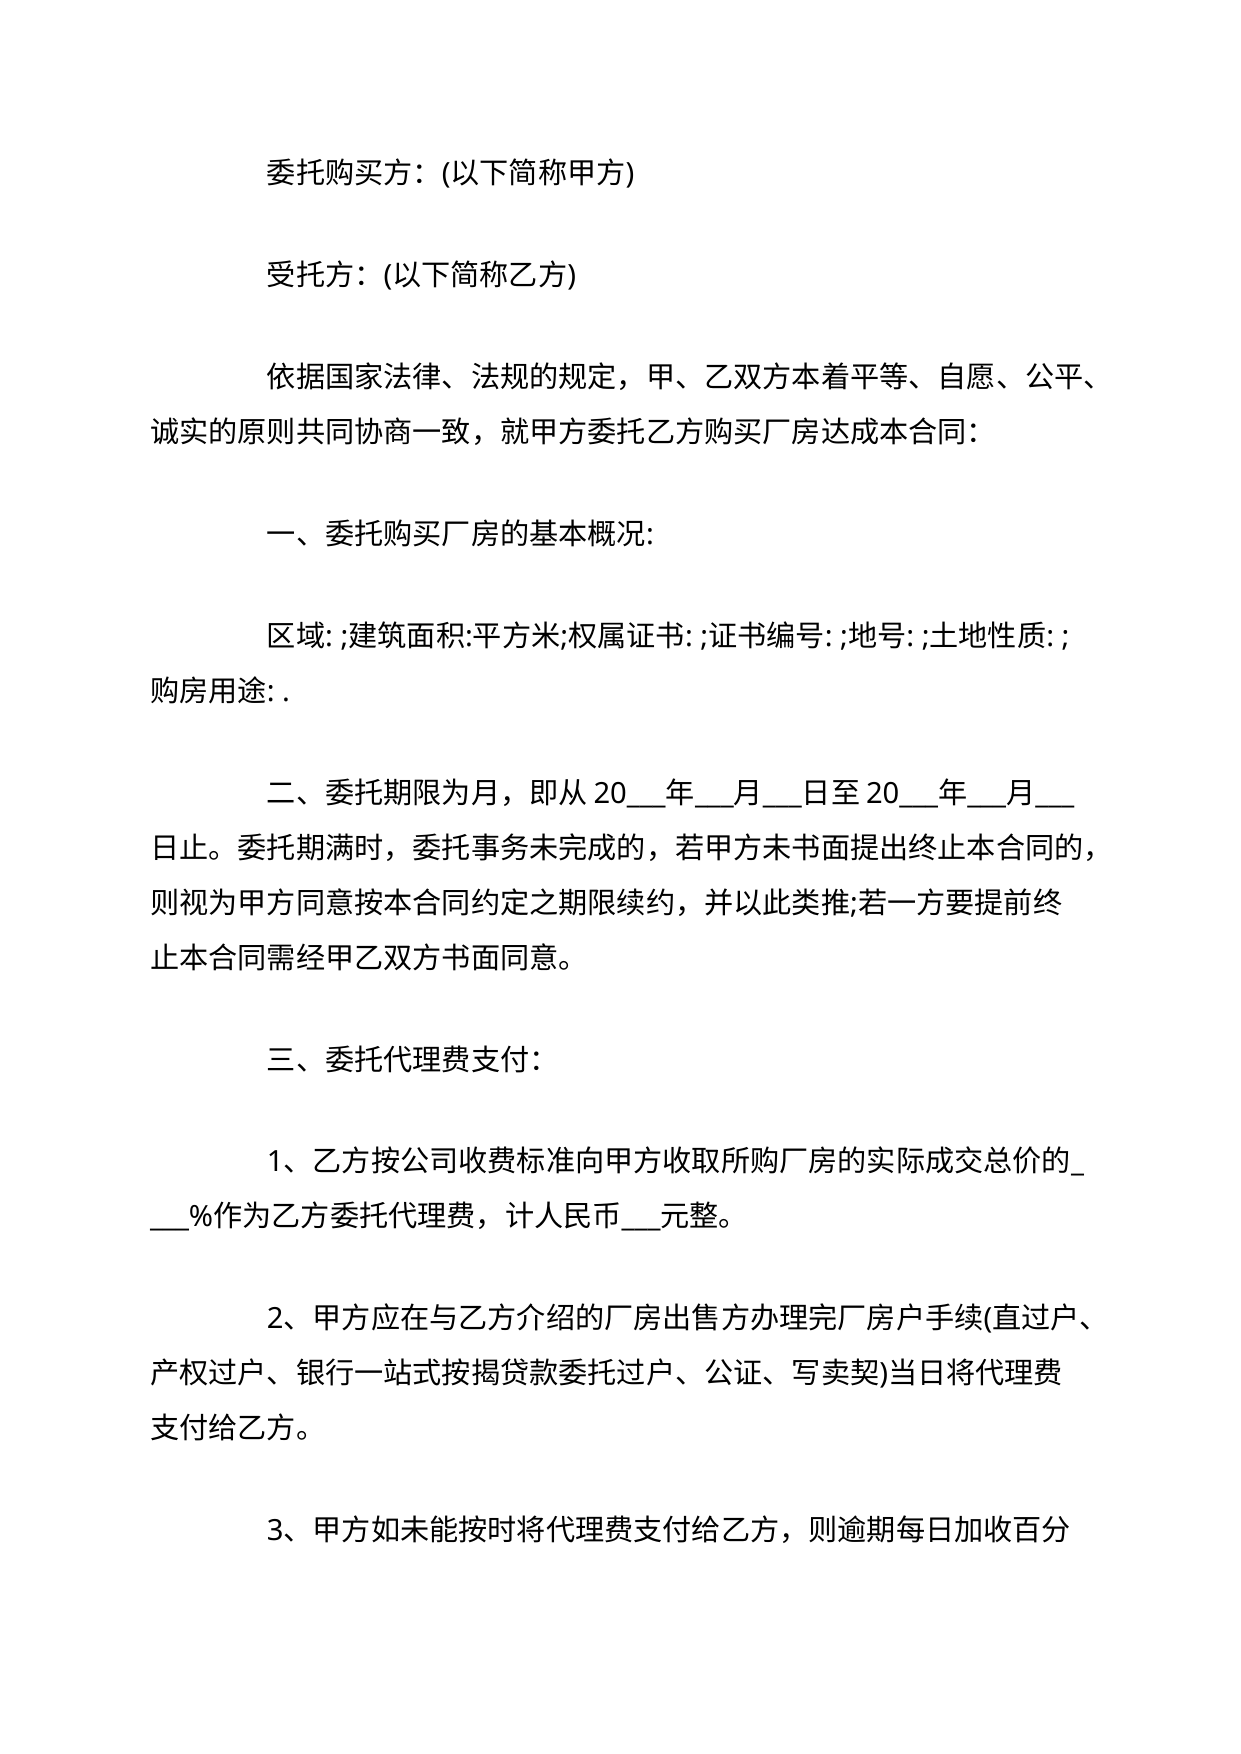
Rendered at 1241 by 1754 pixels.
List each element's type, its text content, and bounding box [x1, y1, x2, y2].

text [150, 1507, 1090, 1549]
text 1、乙方按公司收费标准向甲方收取所购厂房的实际成交总价的____%作为乙方委托代理费，计人民币___元整。 [150, 1138, 1090, 1235]
text 2、甲方应在与乙方介绍的厂房出售方办理完厂房户手续(直过户、产权过户、银行一站式按揭贷款委托过户、公证、写卖契)当日将代理费支付给乙方。 [150, 1295, 1090, 1447]
text 一、委托购买厂房的基本概况: [150, 511, 1090, 553]
text 受托方：(以下简称乙方) [150, 252, 1090, 294]
text 委托购买方：(以下简称甲方) [150, 150, 1090, 192]
text 区域: ;建筑面积:平方米;权属证书: ;证书编号: ;地号: ;土地性质: ;购房用途: . [150, 613, 1090, 710]
text 二、委托期限为月，即从20___年___月___日至20___年___月___日止。委托期满时，委托事务未完成的，若甲方未书面提出终止本合同的，则视为甲方同意按本合同约定之期限续约，并以此类推;若一方要提前终止本合同需经甲乙双方书面同意。 [150, 769, 1090, 977]
text 依据国家法律、法规的规定，甲、乙双方本着平等、自愿、公平、诚实的原则共同协商一致，就甲方委托乙方购买厂房达成本合同： [150, 354, 1090, 451]
text 三、委托代理费支付： [150, 1036, 1090, 1078]
